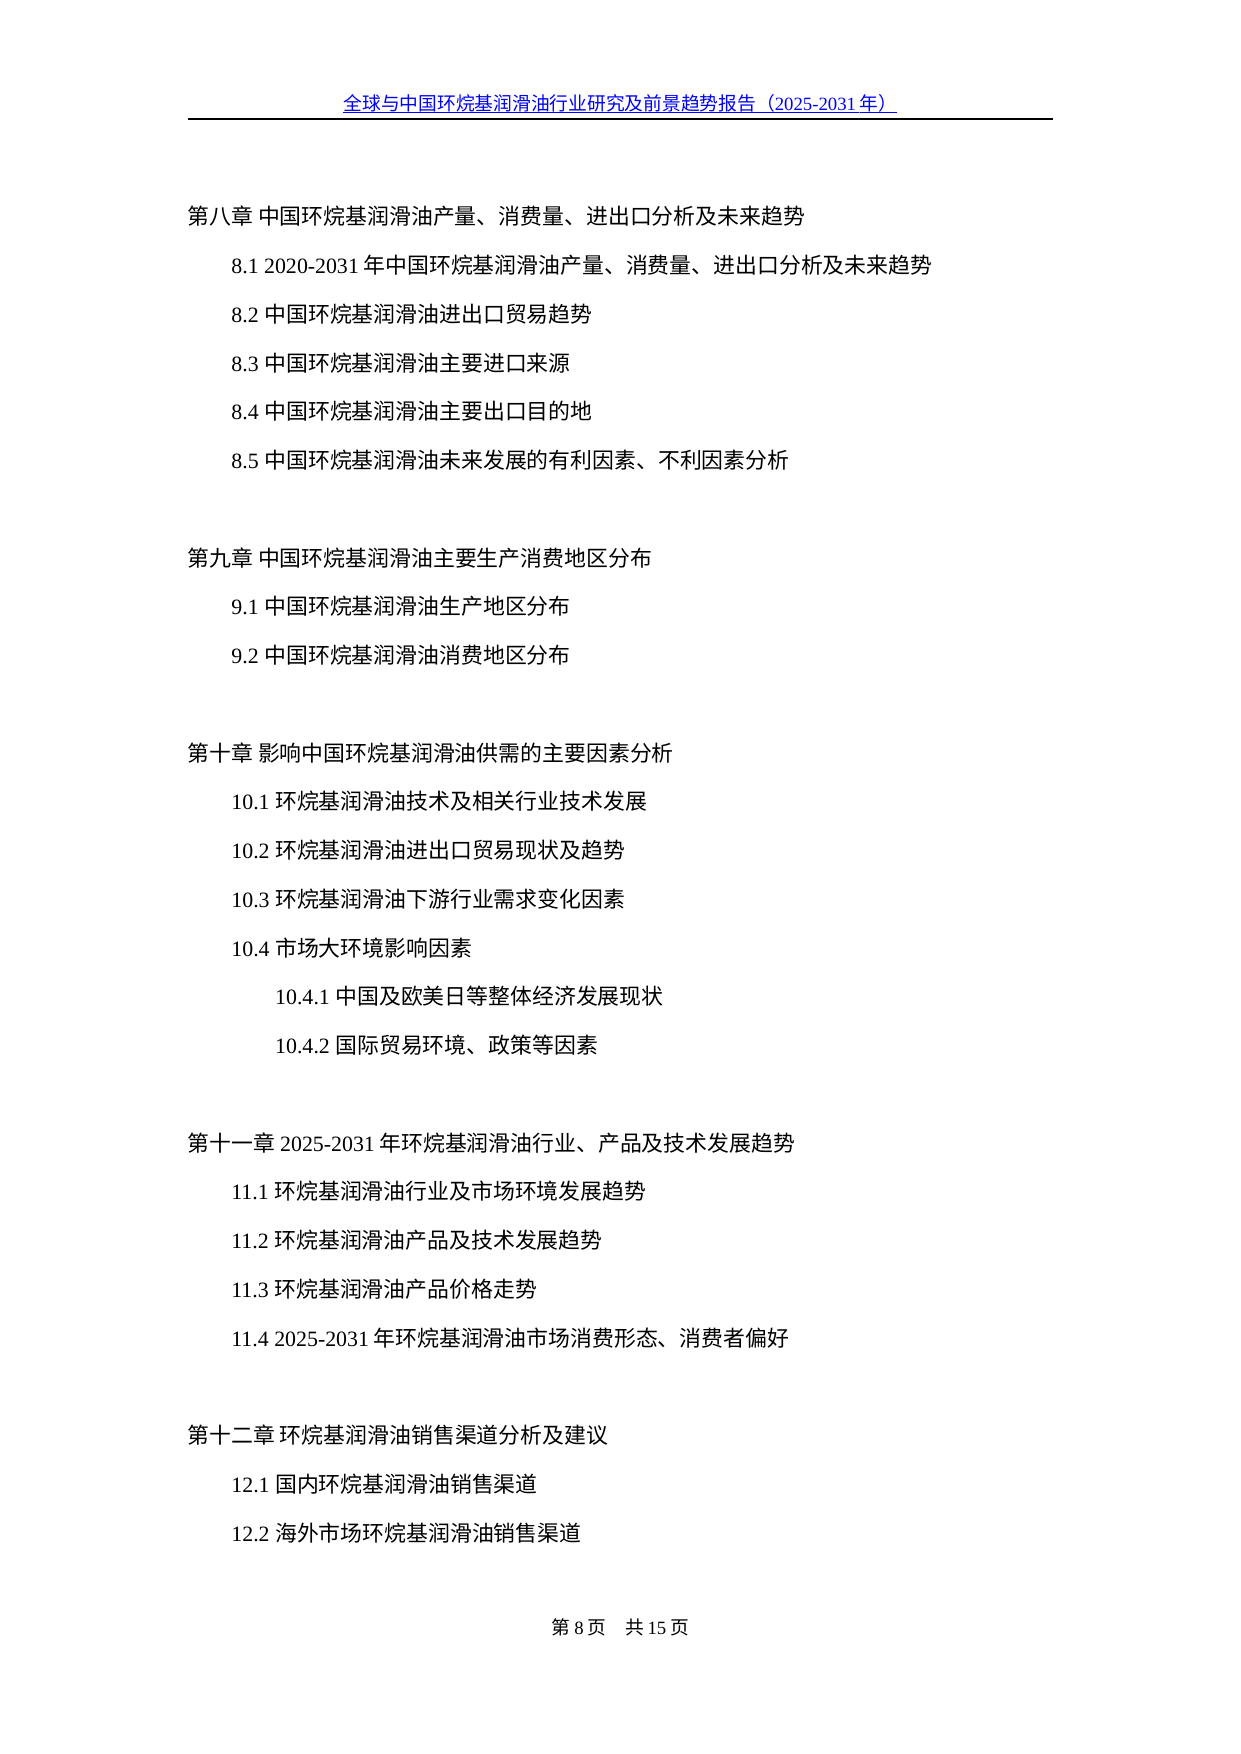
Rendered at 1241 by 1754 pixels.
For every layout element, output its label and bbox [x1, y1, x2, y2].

text [187, 150, 1053, 1548]
